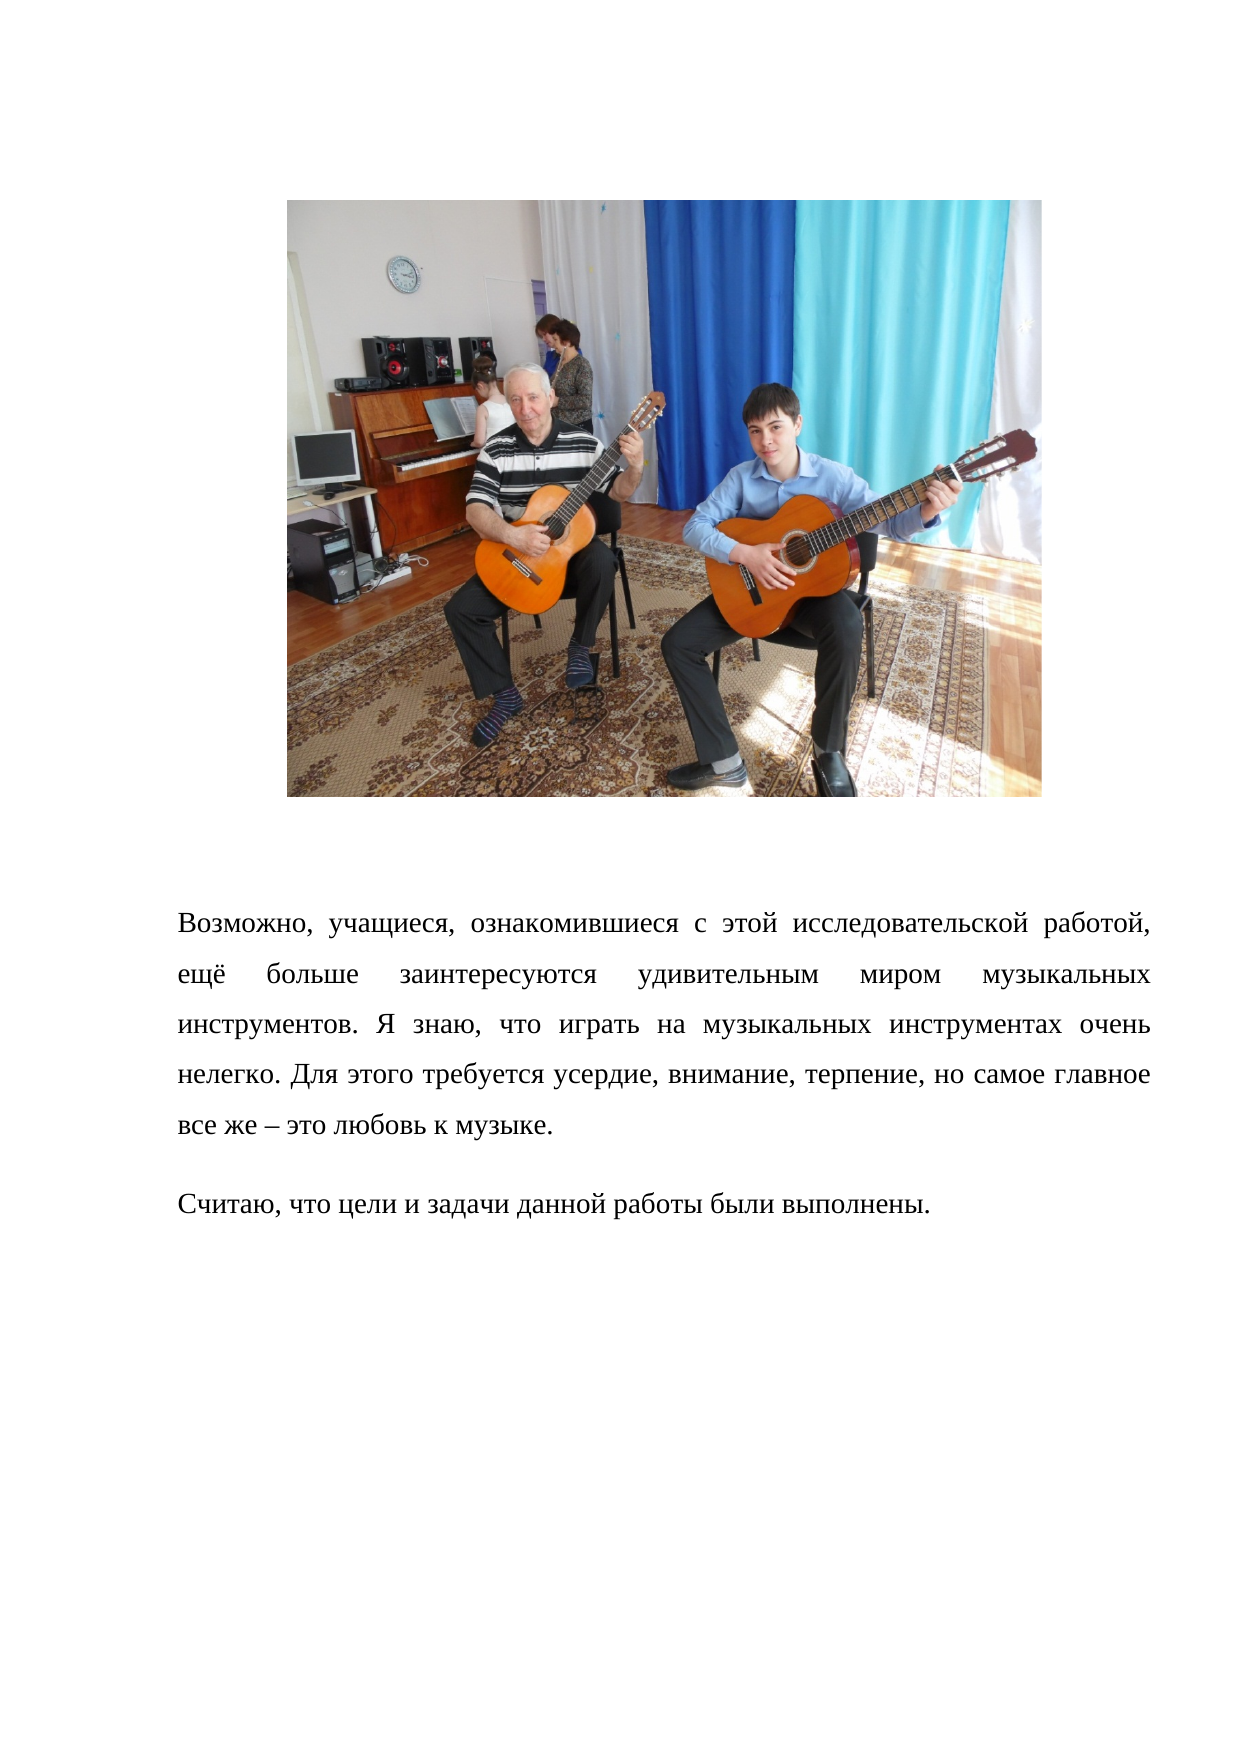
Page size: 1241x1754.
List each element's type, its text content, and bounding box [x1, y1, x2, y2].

text Считаю, что цели и задачи данной работы были выполнены. [177, 1186, 1152, 1220]
text Возможно, учащиеся, ознакомившиеся с этой исследовательской работой, ещё больше заинтересуются удивительным миром музыкальных инструментов. Я знаю, что играть на музыкальных инструментах очень нелегко. Для этого требуется усердие, внимание, терпение, но самое главное все же – это любовь к музыке. [177, 906, 1152, 1140]
picture [287, 200, 1042, 797]
